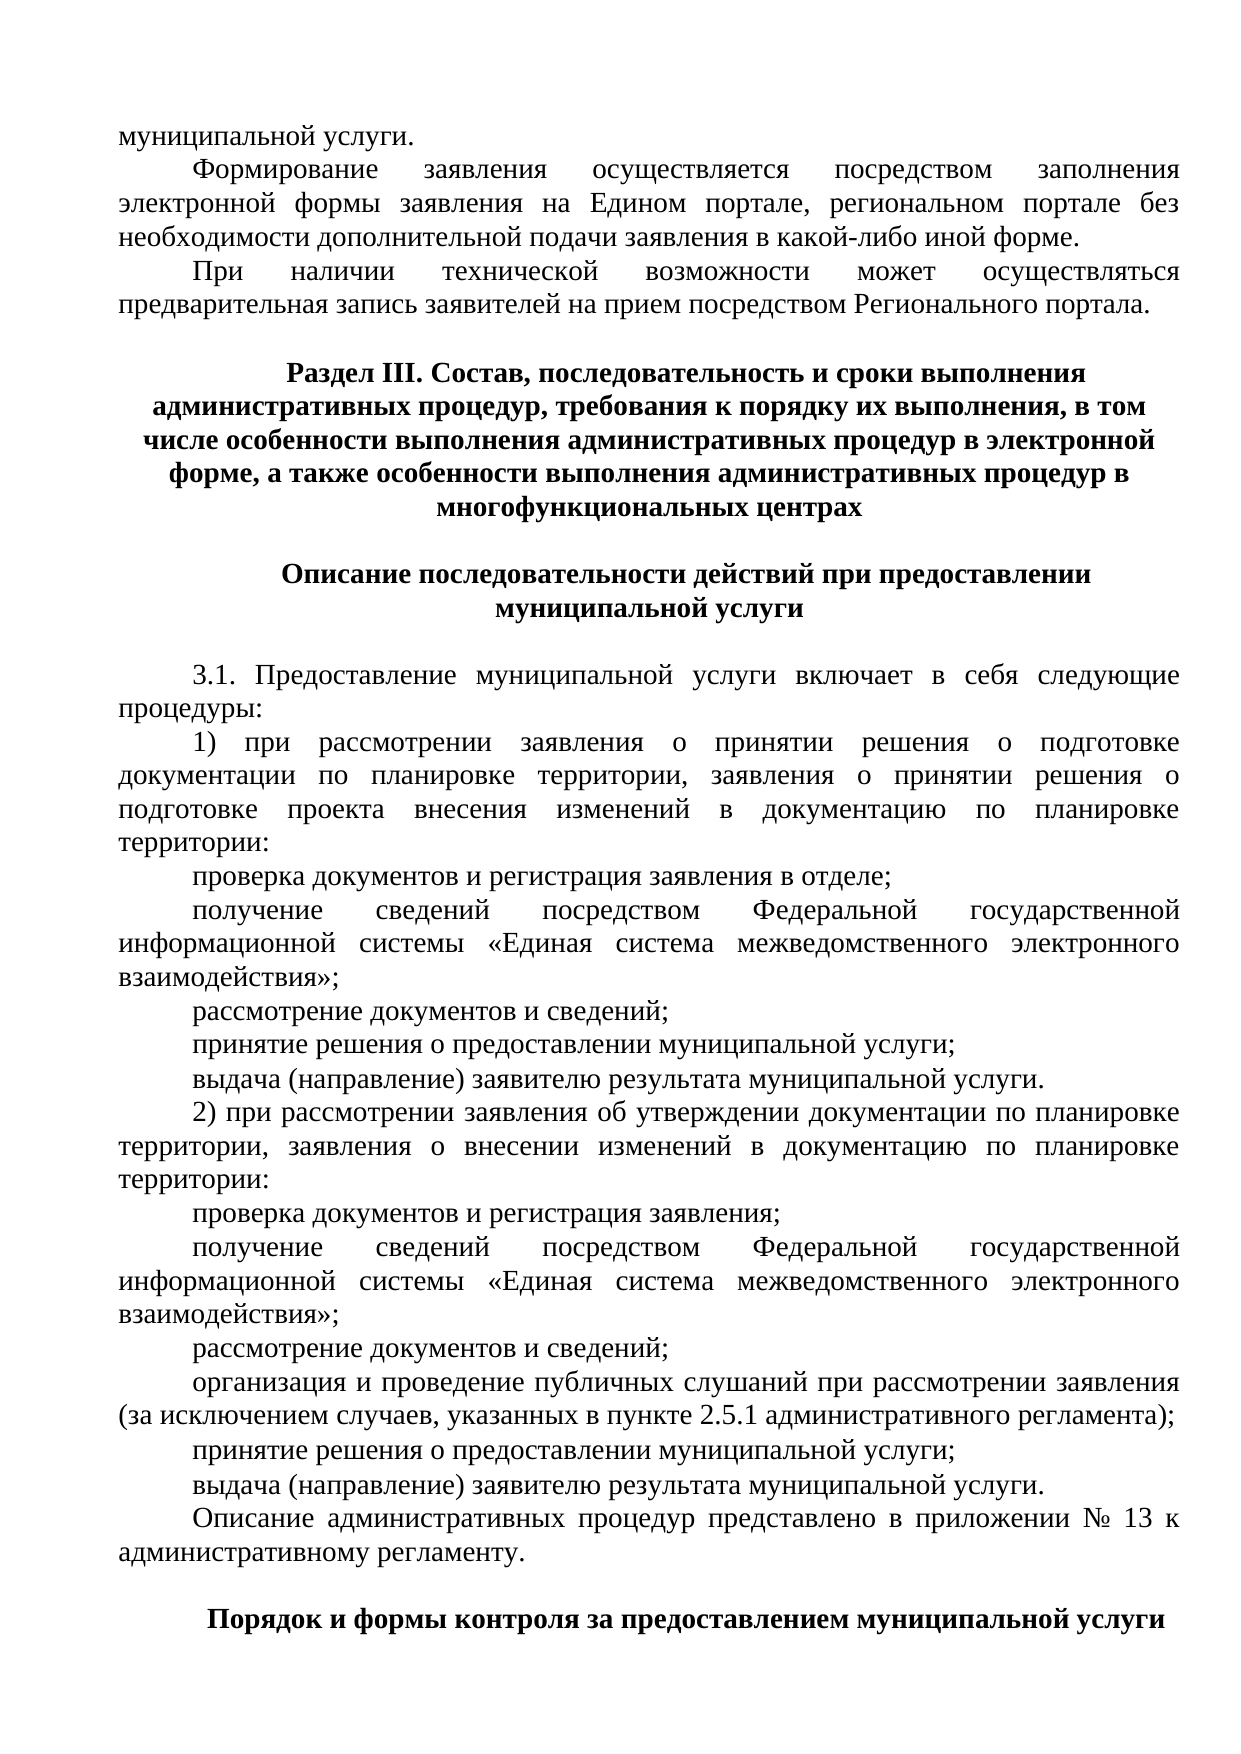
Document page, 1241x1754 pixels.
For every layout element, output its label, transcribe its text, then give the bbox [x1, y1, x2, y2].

text принятие решения о предоставлении муниципальной услуги; [118, 1026, 1181, 1060]
text выдача (направление) заявителю результата муниципальной услуги. [118, 1061, 1181, 1094]
text получение сведений посредством Федеральной государственной информационной системы «Единая система межведомственного электронного взаимодействия»; [118, 1229, 1181, 1330]
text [118, 118, 1181, 152]
text Раздел III. Состав, последовательность и сроки выполнения административных процедур, требования к порядку их выполнения, в том числе особенности выполнения административных процедур в электронной форме, а также особенности выполнения административных процедур в многофункциональных центрах [118, 355, 1181, 523]
text 3.1. Предоставление муниципальной услуги включает в себя следующие процедуры: [118, 657, 1181, 724]
text Описание последовательности действий при предоставлении муниципальной услуги [118, 556, 1181, 623]
text рассмотрение документов и сведений; [118, 1330, 1181, 1364]
text Порядок и формы контроля за предоставлением муниципальной услуги [118, 1601, 1181, 1635]
text 2) при рассмотрении заявления об утверждении документации по планировке территории, заявления о внесении изменений в документацию по планировке территории: [118, 1094, 1181, 1195]
text Описание административных процедур представлено в приложении № 13 к административному регламенту. [118, 1500, 1181, 1567]
text проверка документов и регистрация заявления в отделе; [118, 858, 1181, 892]
text проверка документов и регистрация заявления; [118, 1195, 1181, 1229]
text получение сведений посредством Федеральной государственной информационной системы «Единая система межведомственного электронного взаимодействия»; [118, 892, 1181, 992]
text организация и проведение публичных слушаний при рассмотрении заявления (за исключением случаев, указанных в пункте 2.5.1 административного регламента); [118, 1364, 1181, 1431]
text Формирование заявления осуществляется посредством заполнения электронной формы заявления на Едином портале, региональном портале без необходимости дополнительной подачи заявления в какой-либо иной форме. [118, 152, 1181, 252]
text принятие решения о предоставлении муниципальной услуги; [118, 1432, 1181, 1466]
text При наличии технической возможности может осуществляться предварительная запись заявителей на прием посредством Регионального портала. [118, 253, 1181, 320]
text 1) при рассмотрении заявления о принятии решения о подготовке документации по планировке территории, заявления о принятии решения о подготовке проекта внесения изменений в документацию по планировке территории: [118, 724, 1181, 858]
text выдача (направление) заявителю результата муниципальной услуги. [118, 1467, 1181, 1500]
text рассмотрение документов и сведений; [118, 993, 1181, 1026]
